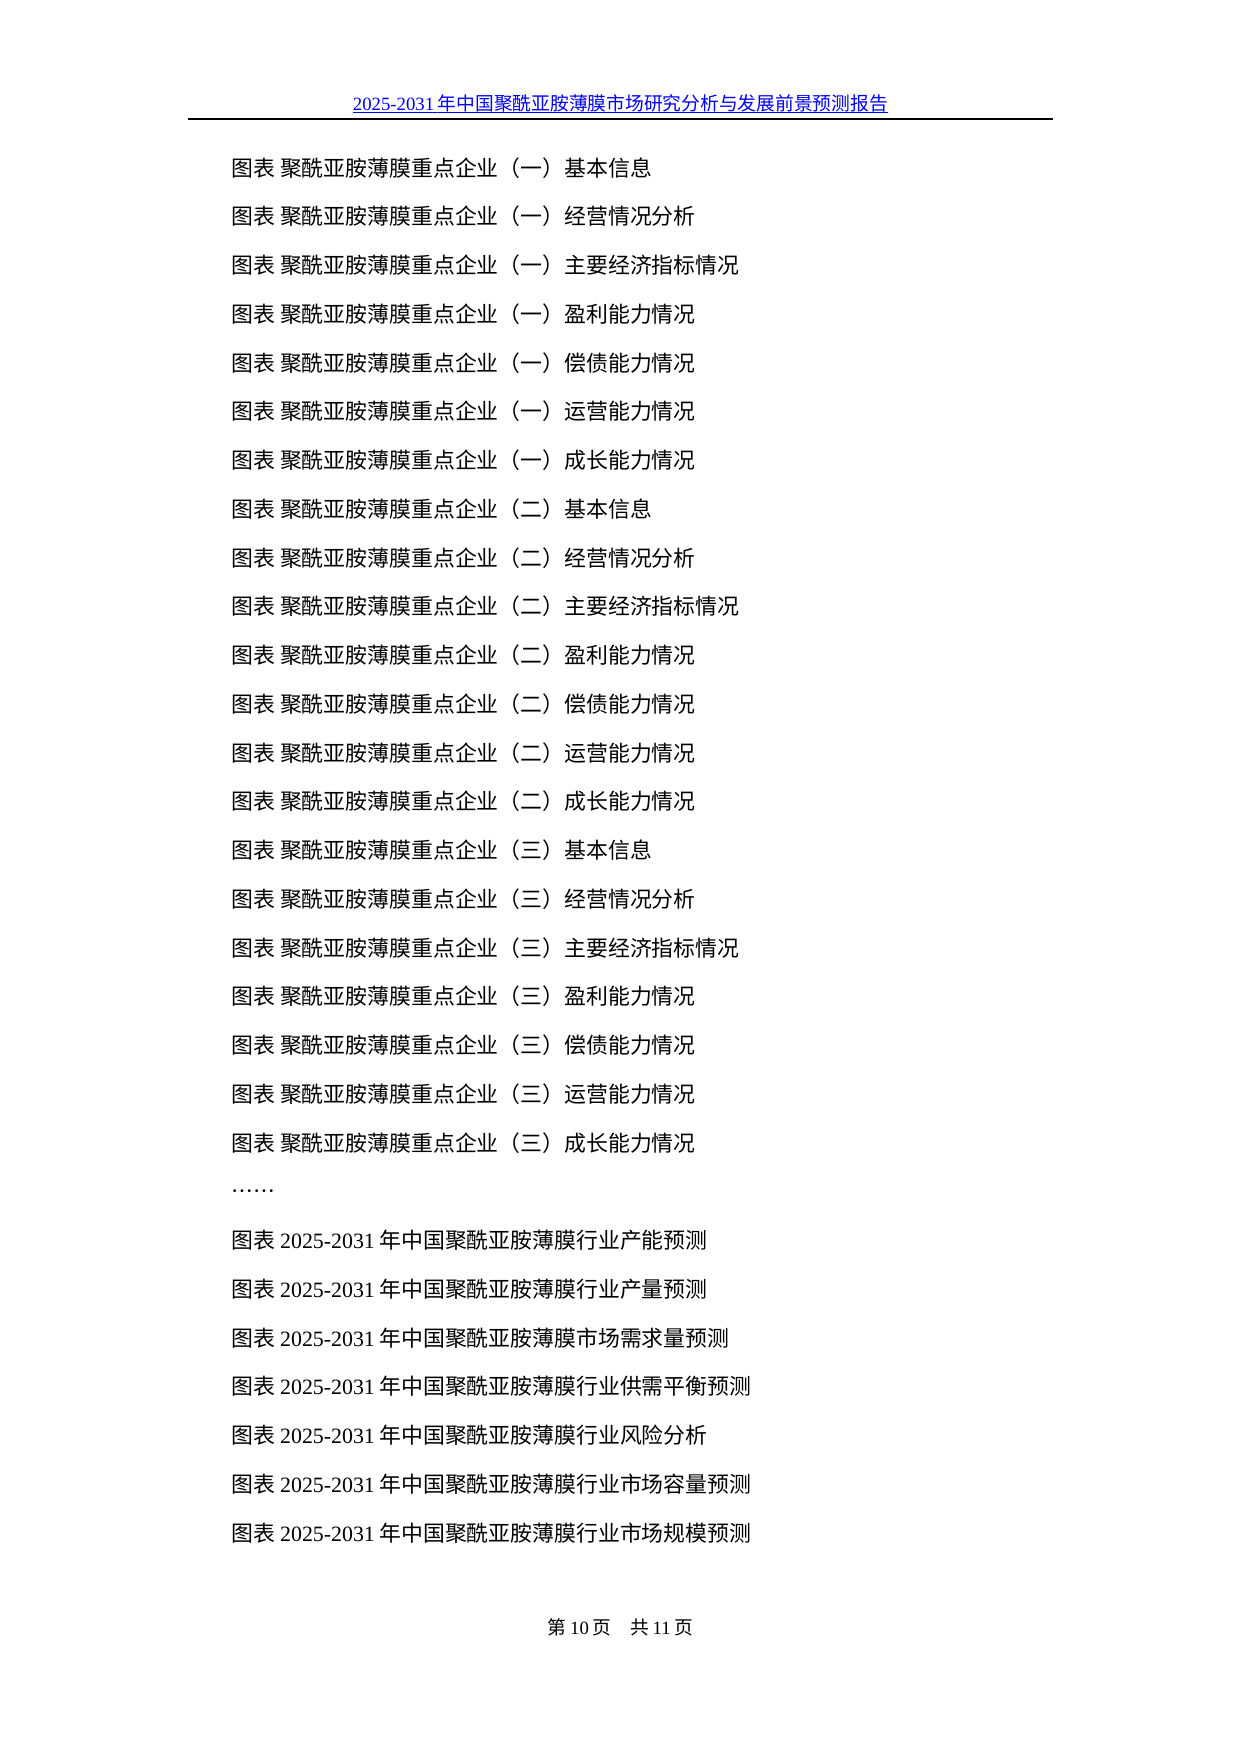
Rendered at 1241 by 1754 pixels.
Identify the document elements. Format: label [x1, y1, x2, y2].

text [187, 150, 1053, 1548]
